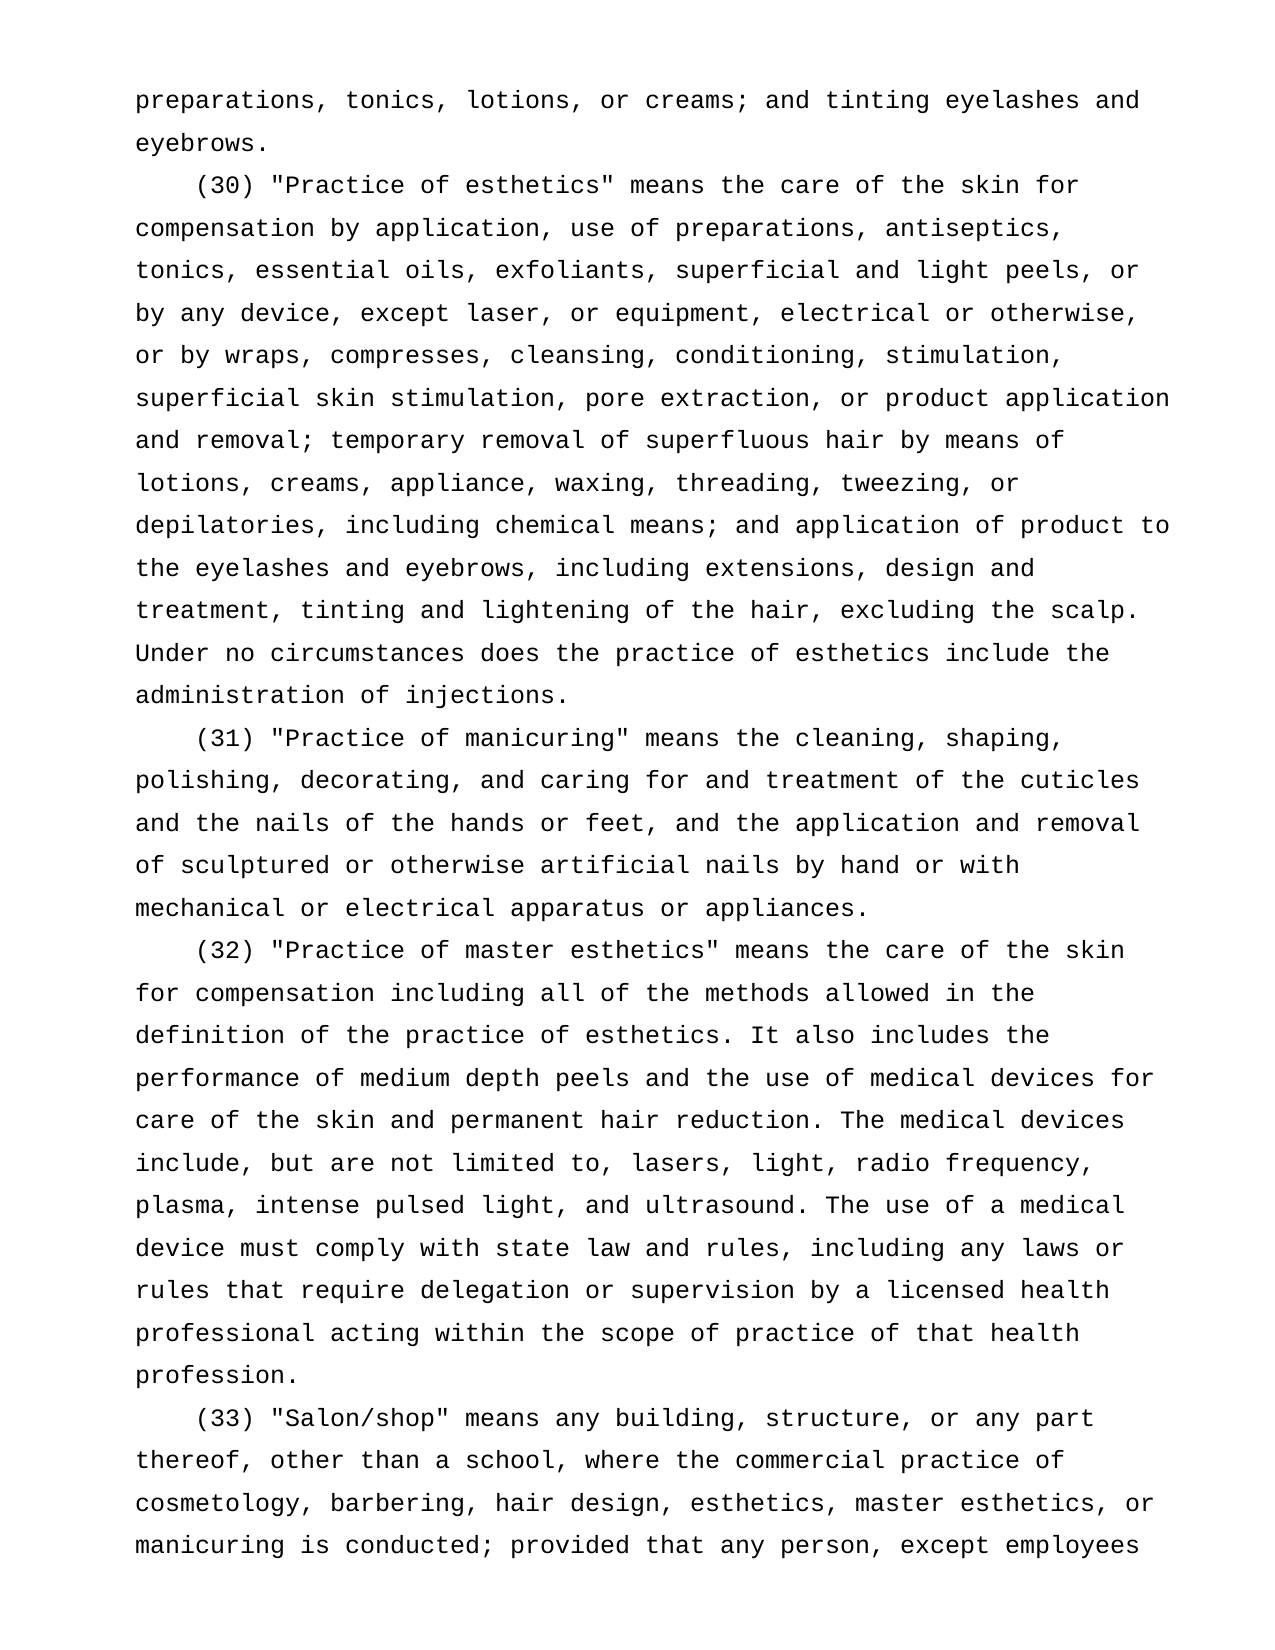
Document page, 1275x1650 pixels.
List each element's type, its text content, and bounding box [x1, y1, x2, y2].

text (30) "Practice of esthetics" means the care of the skin for compensation by application, use of preparations, antiseptics, tonics, essential oils, exfoliants, superficial and light peels, or by any device, except laser, or equipment, electrical or otherwise, or by wraps, compresses, cleansing, conditioning, stimulation, superficial skin stimulation, pore extraction, or product application and removal; temporary removal of superfluous hair by means of lotions, creams, appliance, waxing, threading, tweezing, or depilatories, including chemical means; and application of product to the eyelashes and eyebrows, including extensions, design and treatment, tinting and lightening of the hair, excluding the scalp. Under no circumstances does the practice of esthetics include the administration of injections. [135, 160, 1170, 712]
text (32) "Practice of master esthetics" means the care of the skin for compensation including all of the methods allowed in the definition of the practice of esthetics. It also includes the performance of medium depth peels and the use of medical devices for care of the skin and permanent hair reduction. The medical devices include, but are not limited to, lasers, light, radio frequency, plasma, intense pulsed light, and ultrasound. The use of a medical device must comply with state law and rules, including any laws or rules that require delegation or supervision by a licensed health professional acting within the scope of practice of that health profession. [135, 925, 1170, 1392]
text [135, 1392, 1170, 1562]
text (31) "Practice of manicuring" means the cleaning, shaping, polishing, decorating, and caring for and treatment of the cuticles and the nails of the hands or feet, and the application and removal of sculptured or otherwise artificial nails by hand or with mechanical or electrical apparatus or appliances. [135, 712, 1170, 925]
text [135, 75, 1170, 160]
